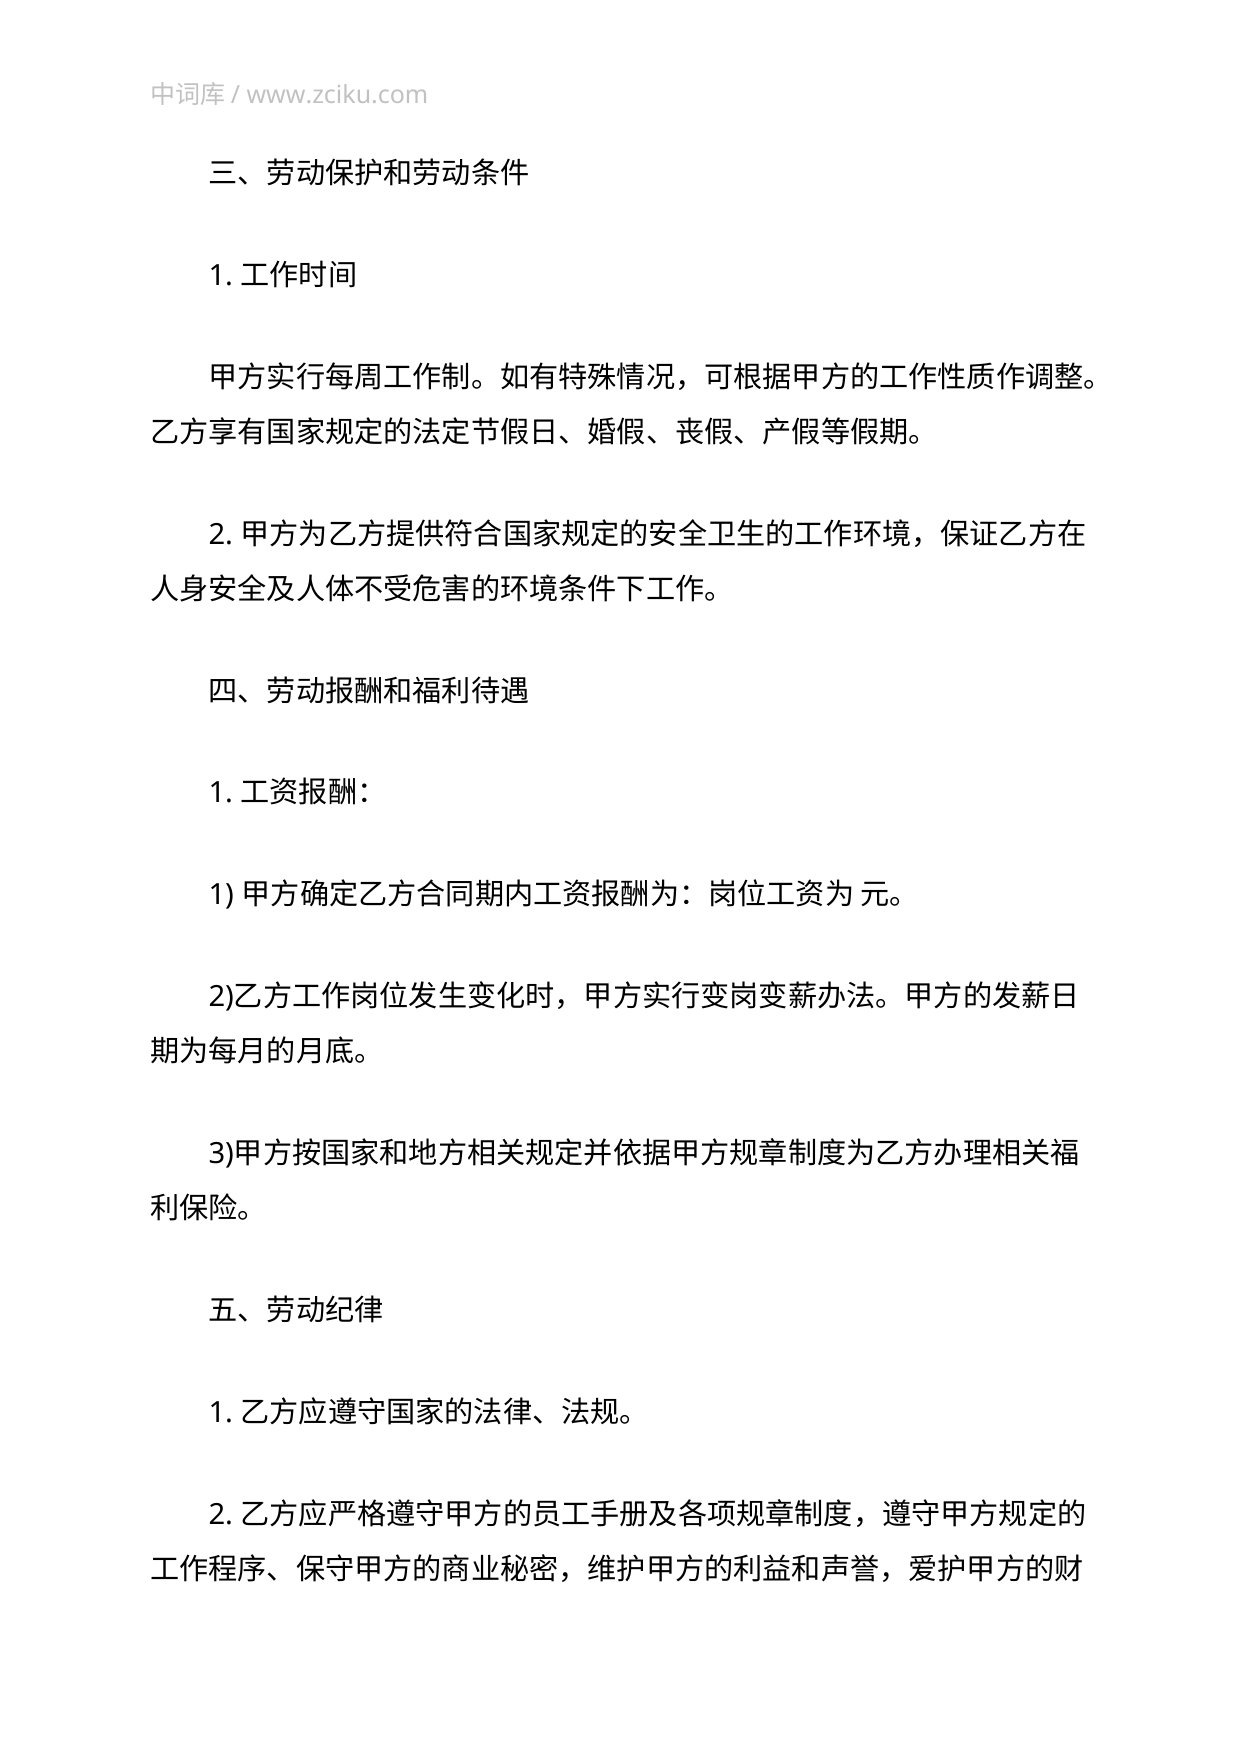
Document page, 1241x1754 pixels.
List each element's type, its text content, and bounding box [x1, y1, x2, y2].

text 1) 甲方确定乙方合同期内工资报酬为：岗位工资为 元。 [150, 871, 1090, 913]
text 2. 甲方为乙方提供符合国家规定的安全卫生的工作环境，保证乙方在人身安全及人体不受危害的环境条件下工作。 [150, 510, 1090, 608]
text 1. 工资报酬： [150, 769, 1090, 811]
text 1. 乙方应遵守国家的法律、法规。 [150, 1388, 1090, 1431]
text 五、劳动纪律 [150, 1286, 1090, 1329]
text 四、劳动报酬和福利待遇 [150, 667, 1090, 709]
text 甲方实行每周工作制。如有特殊情况，可根据甲方的工作性质作调整。乙方享有国家规定的法定节假日、婚假、丧假、产假等假期。 [150, 354, 1090, 451]
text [150, 1490, 1090, 1587]
text 1. 工作时间 [150, 252, 1090, 294]
text 3)甲方按国家和地方相关规定并依据甲方规章制度为乙方办理相关福利保险。 [150, 1130, 1090, 1227]
text 2)乙方工作岗位发生变化时，甲方实行变岗变薪办法。甲方的发薪日期为每月的月底。 [150, 973, 1090, 1070]
text 三、劳动保护和劳动条件 [150, 150, 1090, 192]
